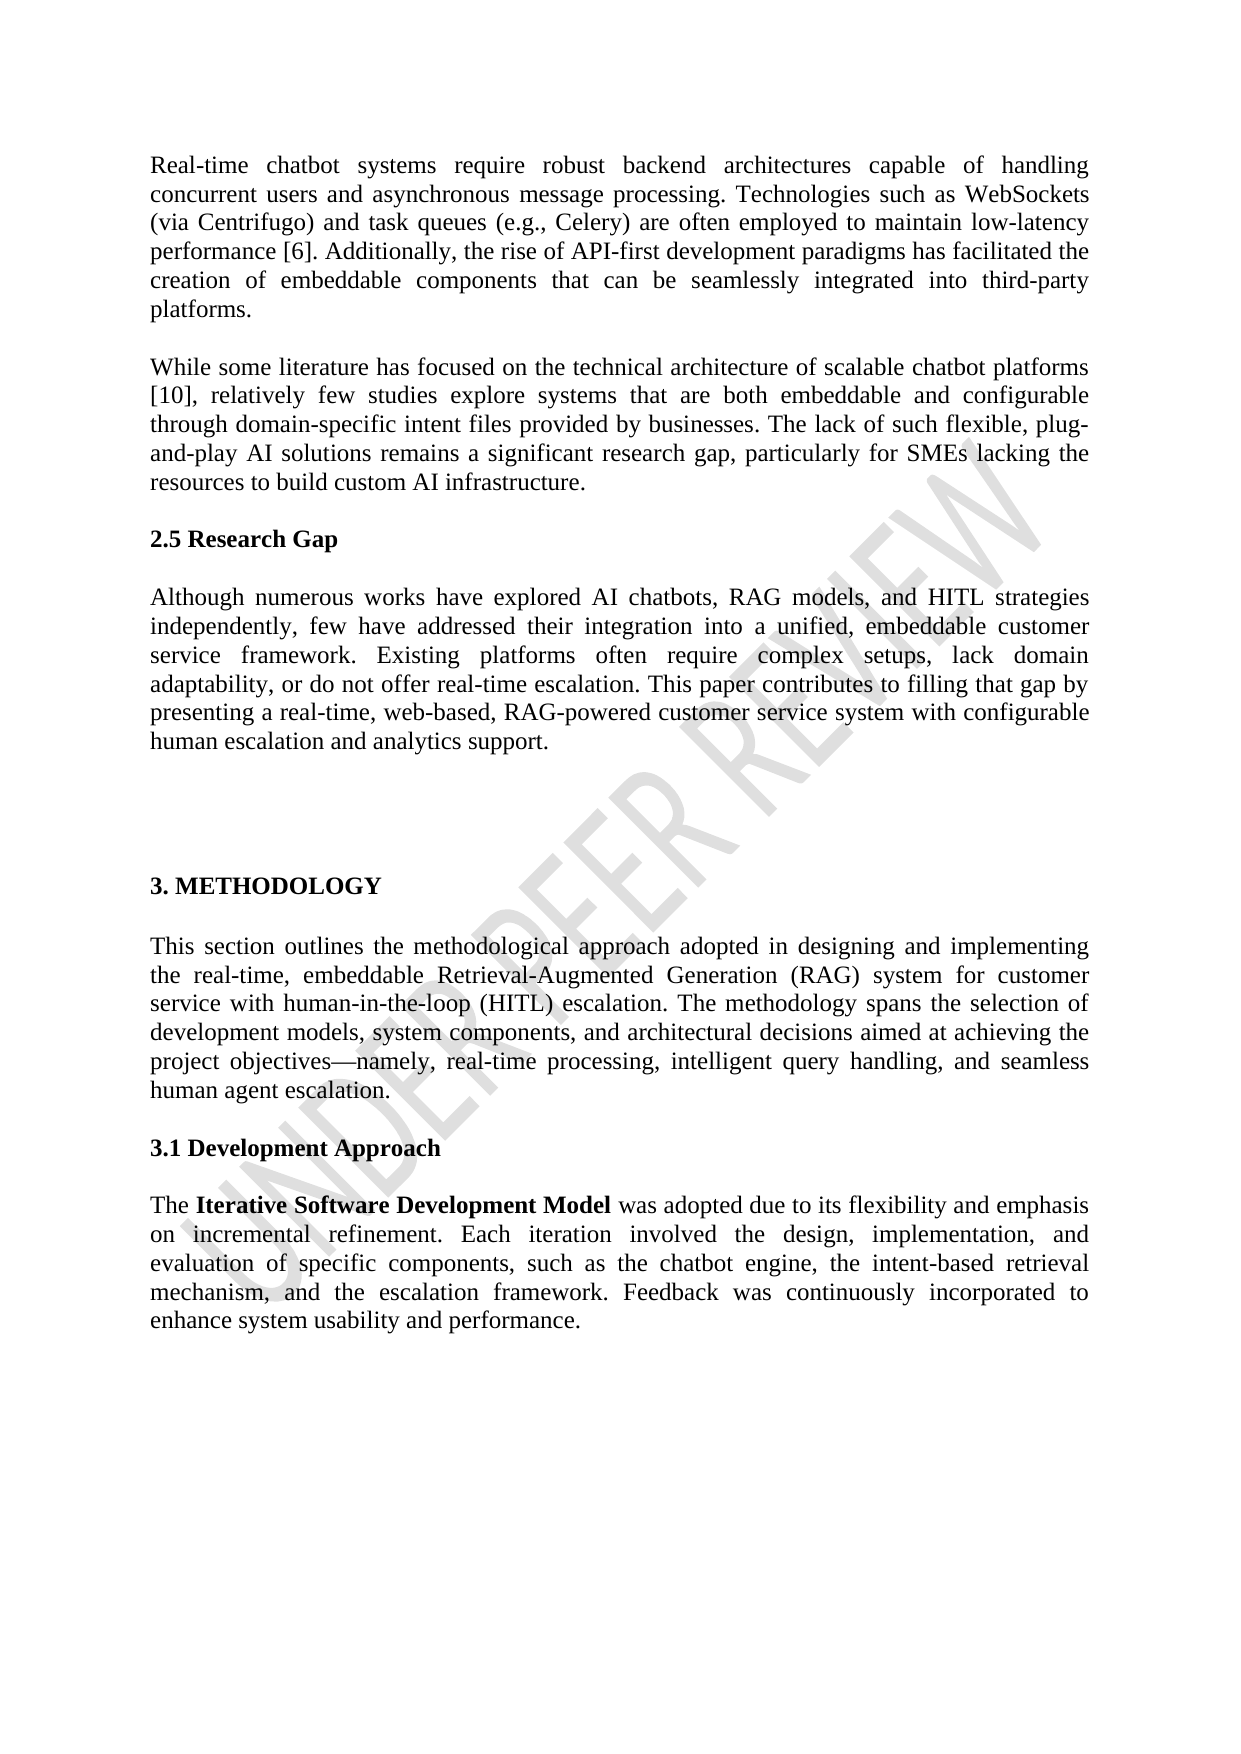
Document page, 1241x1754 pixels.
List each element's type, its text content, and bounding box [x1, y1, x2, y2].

text Real-time chatbot systems require robust backend architectures capable of handling concurrent users and asynchronous message processing. Technologies such as WebSockets (via Centrifugo) and task queues (e.g., Celery) are often employed to maintain low-latency performance [6]. Additionally, the rise of API-first development paradigms has facilitated the creation of embeddable components that can be seamlessly integrated into third-party platforms. [150, 150, 1090, 322]
text 3. METHODOLOGY [150, 871, 1090, 899]
subtitle 3.1 Development Approach [150, 1133, 1090, 1161]
text The Iterative Software Development Model was adopted due to its flexibility and emphasis on incremental refinement. Each iteration involved the design, implementation, and evaluation of specific components, such as the chatbot engine, the intent-based retrieval mechanism, and the escalation framework. Feedback was continuously incorporated to enhance system usability and performance. [150, 1191, 1090, 1334]
text This section outlines the methodological approach adopted in designing and implementing the real-time, embeddable Retrieval-Augmented Generation (RAG) system for customer service with human-in-the-loop (HITL) escalation. The methodology spans the selection of development models, system components, and architectural decisions aimed at achieving the project objectives—namely, real-time processing, intelligent query handling, and seamless human agent escalation. [150, 931, 1090, 1103]
subtitle 2.5 Research Gap [150, 524, 1090, 553]
text Although numerous works have explored AI chatbots, RAG models, and HITL strategies independently, few have addressed their integration into a unified, embeddable customer service framework. Existing platforms often require complex setups, lack domain adaptability, or do not offer real-time escalation. This paper contributes to filling that gap by presenting a real-time, web-based, RAG-powered customer service system with configurable human escalation and analytics support. [150, 582, 1090, 755]
text While some literature has focused on the technical architecture of scalable chatbot platforms [10], relatively few studies explore systems that are both embeddable and configurable through domain-specific intent files provided by businesses. The lack of such flexible, plug-and-play AI solutions remains a significant research gap, particularly for SMEs lacking the resources to build custom AI infrastructure. [150, 352, 1090, 495]
